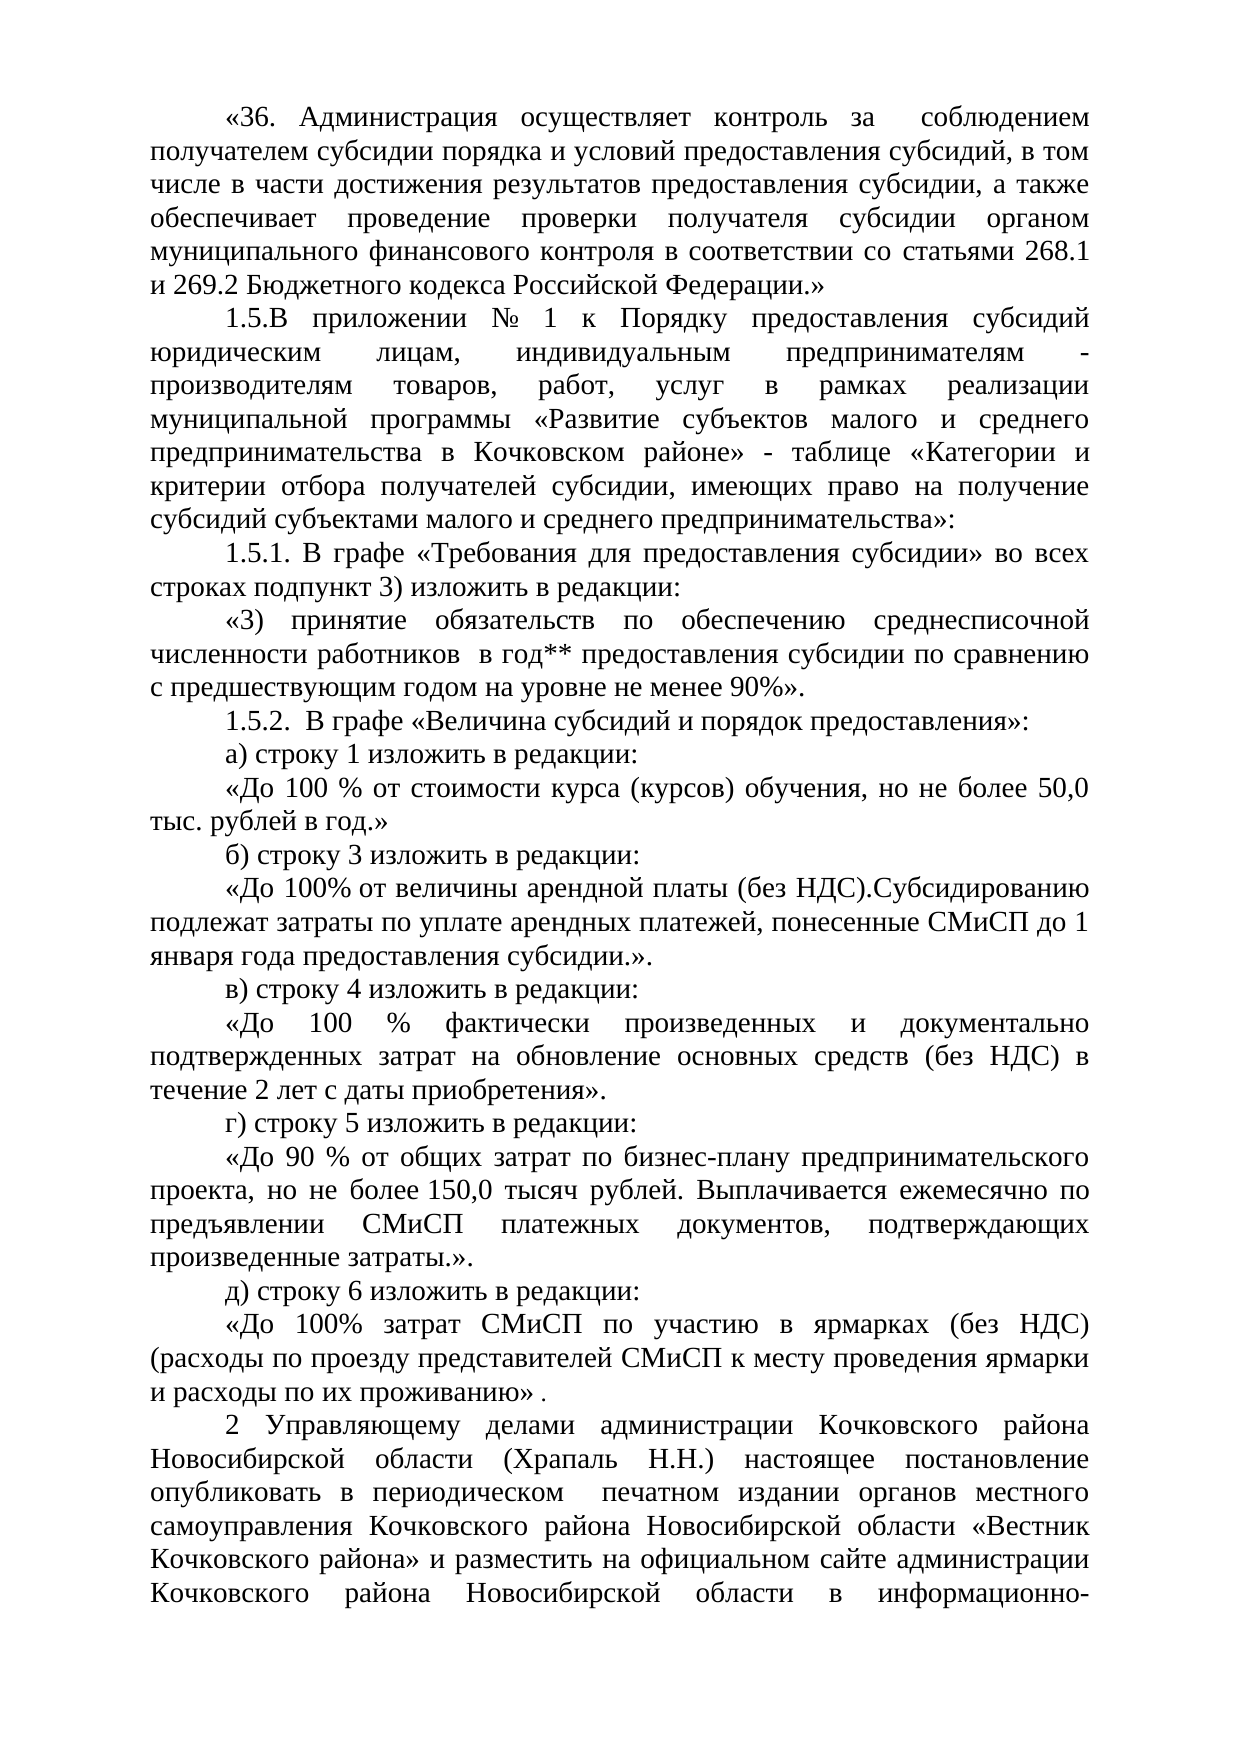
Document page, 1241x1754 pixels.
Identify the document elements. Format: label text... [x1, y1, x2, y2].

text «3) принятие обязательств по обеспечению среднесписочной численности работников в год** предоставления субсидии по сравнению с предшествующим годом на уровне не менее 90%». [150, 602, 1090, 703]
text а) строку 1 изложить в редакции: [150, 736, 1090, 770]
text «36. Администрация осуществляет контроль за соблюдением получателем субсидии порядка и условий предоставления субсидий, в том числе в части достижения результатов предоставления субсидии, а также обеспечивает проведение проверки получателя субсидии органом муниципального финансового контроля в соответствии со статьями 268.1 и 269.2 Бюджетного кодекса Российской Федерации.» [150, 99, 1090, 300]
text «До 100% от величины арендной платы (без НДС).Субсидированию подлежат затраты по уплате арендных платежей, понесенные СМиСП до 1 января года предоставления субсидии.». [150, 871, 1090, 971]
text 1.5.2. В графе «Величина субсидий и порядок предоставления»: [150, 703, 1090, 736]
text «До 100 % фактически произведенных и документально подтвержденных затрат на обновление основных средств (без НДС) в течение 2 лет с даты приобретения». [150, 1005, 1090, 1105]
text 1.5.1. В графе «Требования для предоставления субсидии» во всех строках подпункт 3) изложить в редакции: [150, 535, 1090, 602]
text в) строку 4 изложить в редакции: [150, 971, 1090, 1005]
text 1.5.В приложении № 1 к Порядку предоставления субсидий юридическим лицам, индивидуальным предпринимателям - производителям товаров, работ, услуг в рамках реализации муниципальной программы «Развитие субъектов малого и среднего предпринимательства в Кочковском районе» - таблице «Категории и критерии отбора получателей субсидии, имеющих право на получение субсидий субъектами малого и среднего предпринимательства»: [150, 300, 1090, 535]
text г) строку 5 изложить в редакции: [150, 1105, 1090, 1139]
text «До 90 % от общих затрат по бизнес-плану предпринимательского проекта, но не более 150,0 тысяч рублей. Выплачивается ежемесячно по предъявлении СМиСП платежных документов, подтверждающих произведенные затраты.». [150, 1139, 1090, 1273]
text д) строку 6 изложить в редакции: [150, 1273, 1090, 1307]
text «До 100% затрат СМиСП по участию в ярмарках (без НДС) (расходы по проезду представителей СМиСП к месту проведения ярмарки и расходы по их проживанию» . [150, 1307, 1090, 1407]
text «До 100 % от стоимости курса (курсов) обучения, но не более 50,0 тыс. рублей в год.» [150, 770, 1090, 837]
text б) строку 3 изложить в редакции: [150, 837, 1090, 871]
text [150, 1407, 1090, 1608]
